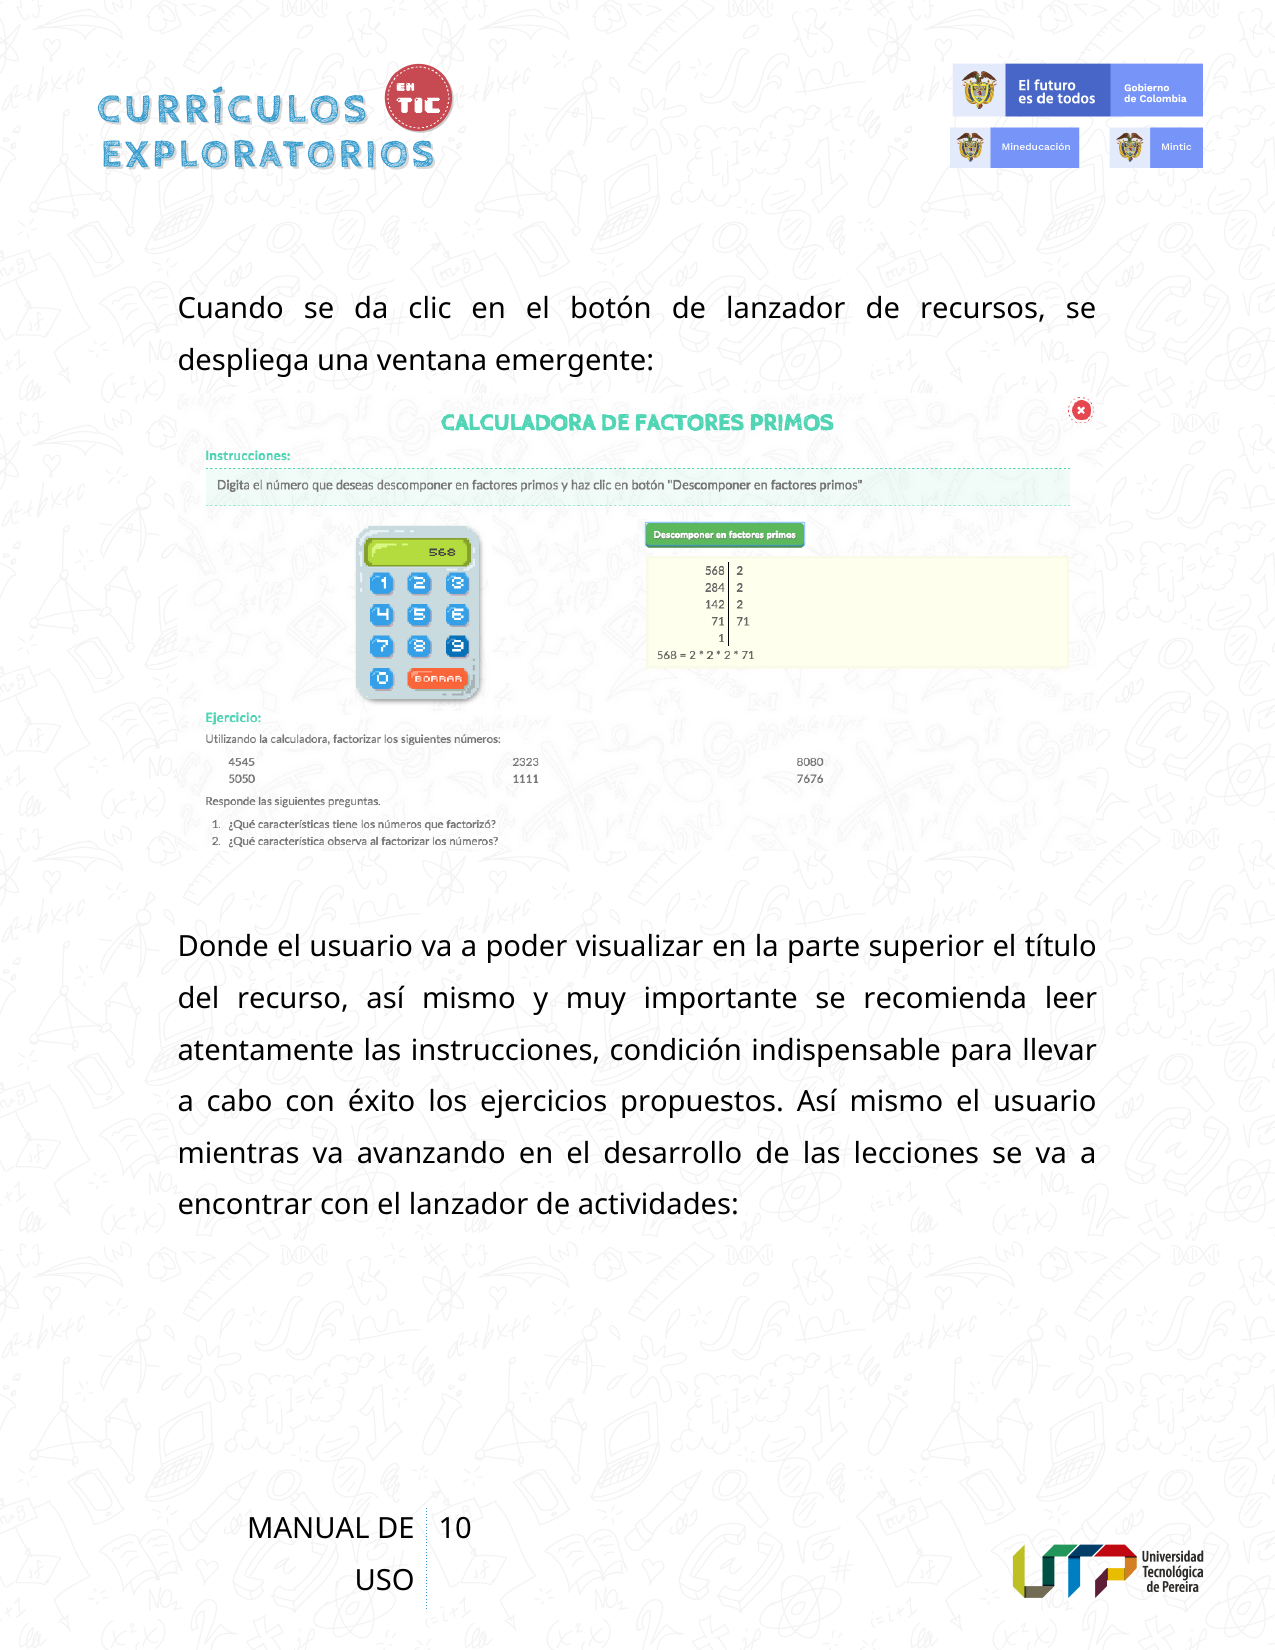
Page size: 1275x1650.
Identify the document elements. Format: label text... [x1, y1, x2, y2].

picture [0, 0, 1275, 1650]
text Cuando se da clic en el botón de lanzador de recursos, se despliega una ventana emergente: [177, 288, 1098, 379]
text Donde el usuario va a poder visualizar en la parte superior el título del recurso, así mismo y muy importante se recomienda leer atentamente las instrucciones, condición indispensable para llevar a cabo con éxito los ejercicios propuestos. Así mismo el usuario mientras va avanzando en el desarrollo de las lecciones se va a encontrar con el lanzador de actividades: [177, 926, 1098, 1223]
